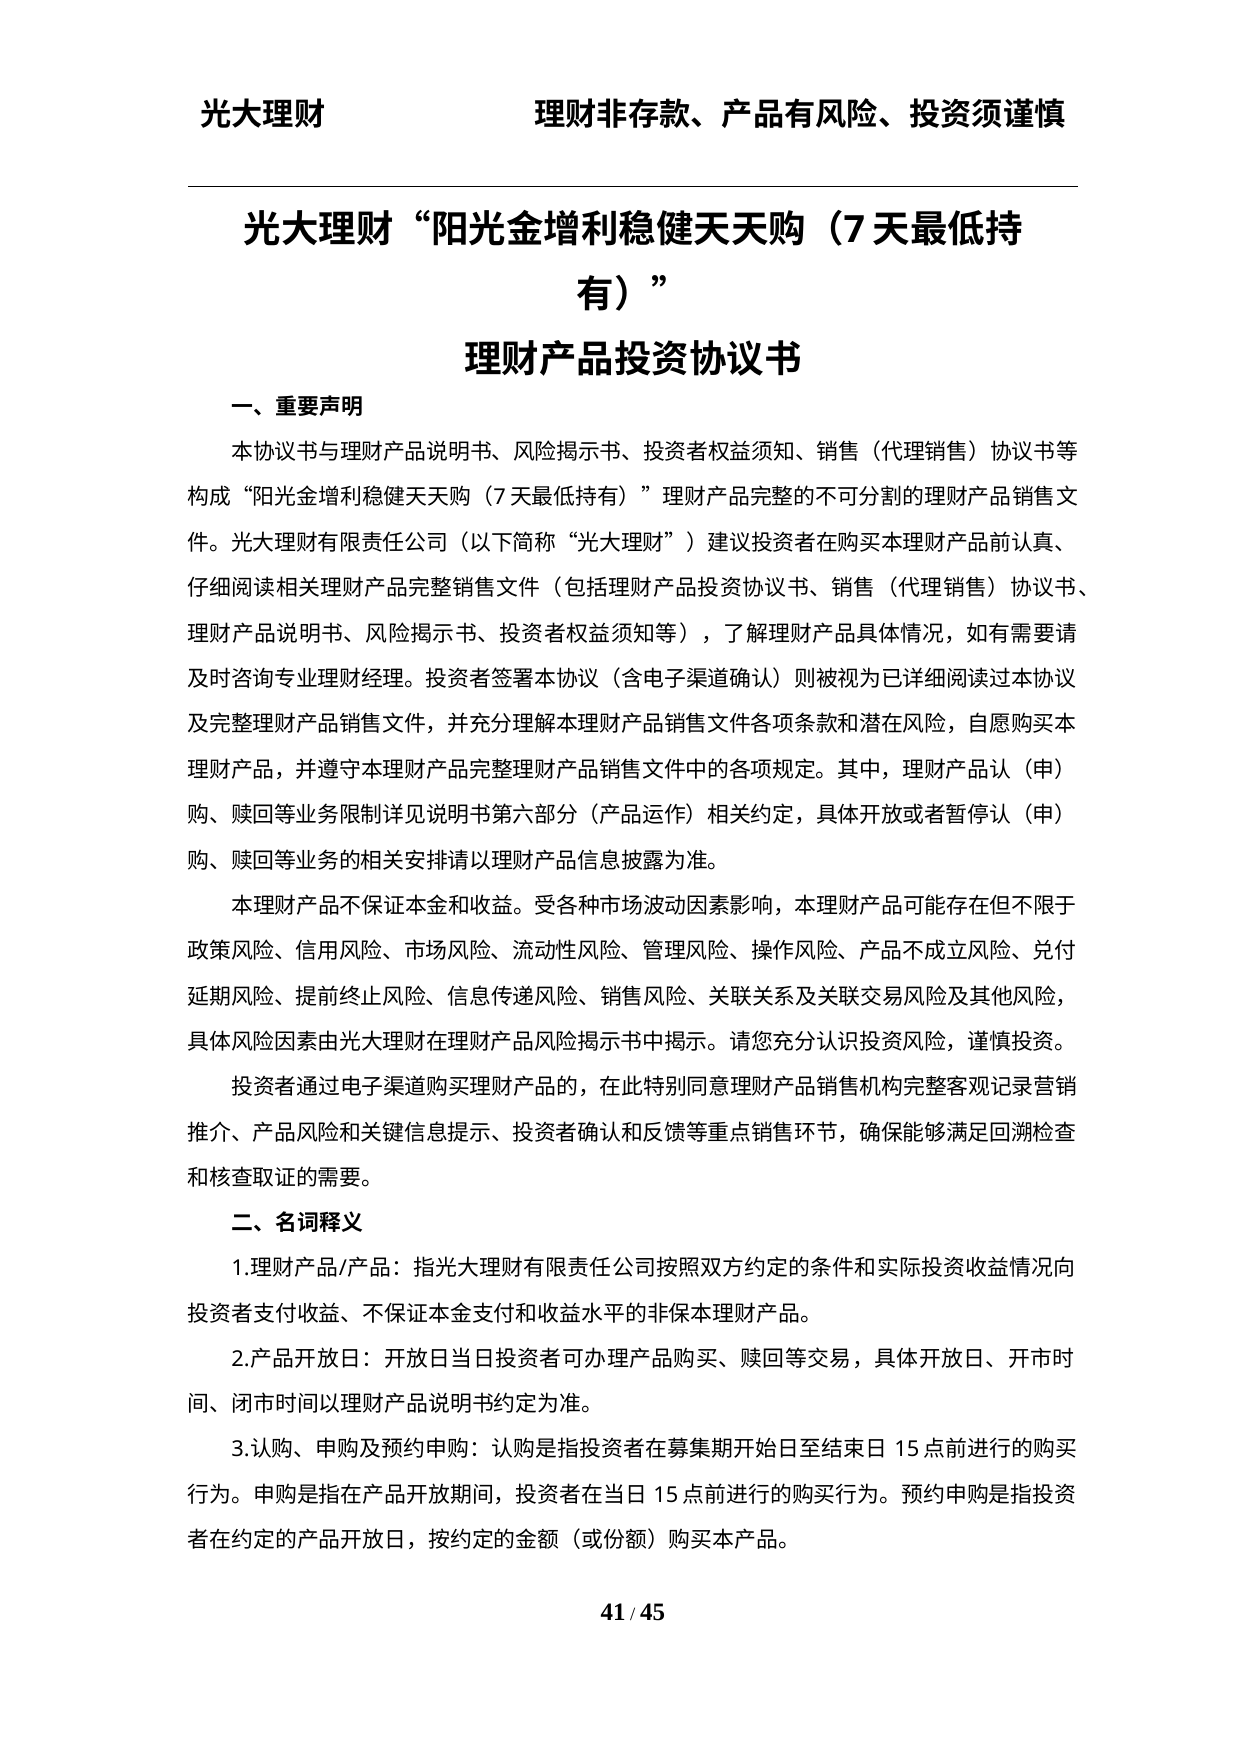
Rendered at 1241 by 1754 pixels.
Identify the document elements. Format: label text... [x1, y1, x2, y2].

text 光大理财“阳光金增利稳健天天购（7天最低持有）” 理财产品投资协议书 [187, 193, 1078, 388]
text 二、名词释义 [187, 1205, 1078, 1237]
text 1.理财产品/产品：指光大理财有限责任公司按照双方约定的条件和实际投资收益情况向投资者支付收益、不保证本金支付和收益水平的非保本理财产品。 [187, 1250, 1078, 1328]
text 投资者通过电子渠道购买理财产品的，在此特别同意理财产品销售机构完整客观记录营销推介、产品风险和关键信息提示、投资者确认和反馈等重点销售环节，确保能够满足回溯检查和核查取证的需要。 [187, 1069, 1078, 1192]
text 一、重要声明 [187, 388, 1078, 421]
text 本理财产品不保证本金和收益。受各种市场波动因素影响，本理财产品可能存在但不限于政策风险、信用风险、市场风险、流动性风险、管理风险、操作风险、产品不成立风险、兑付延期风险、提前终止风险、信息传递风险、销售风险、关联关系及关联交易风险及其他风险，具体风险因素由光大理财在理财产品风险揭示书中揭示。请您充分认识投资风险，谨慎投资。 [187, 887, 1078, 1056]
text 本协议书与理财产品说明书、风险揭示书、投资者权益须知、销售（代理销售）协议书等构成“阳光金增利稳健天天购（7天最低持有）”理财产品完整的不可分割的理财产品销售文件。光大理财有限责任公司（以下简称“光大理财”）建议投资者在购买本理财产品前认真、仔细阅读相关理财产品完整销售文件（包括理财产品投资协议书、销售（代理销售）协议书、理财产品说明书、风险揭示书、投资者权益须知等），了解理财产品具体情况，如有需要请及时咨询专业理财经理。投资者签署本协议（含电子渠道确认）则被视为已详细阅读过本协议及完整理财产品销售文件，并充分理解本理财产品销售文件各项条款和潜在风险，自愿购买本理财产品，并遵守本理财产品完整理财产品销售文件中的各项规定。其中，理财产品认（申）购、赎回等业务限制详见说明书第六部分（产品运作）相关约定，具体开放或者暂停认（申）购、赎回等业务的相关安排请以理财产品信息披露为准。 [187, 433, 1078, 875]
text 3.认购、申购及预约申购：认购是指投资者在募集期开始日至结束日15点前进行的购买行为。申购是指在产品开放期间，投资者在当日15点前进行的购买行为。预约申购是指投资者在约定的产品开放日，按约定的金额（或份额）购买本产品。 [187, 1431, 1078, 1554]
text 2.产品开放日：开放日当日投资者可办理产品购买、赎回等交易，具体开放日、开市时间、闭市时间以理财产品说明书约定为准。 [187, 1340, 1078, 1418]
